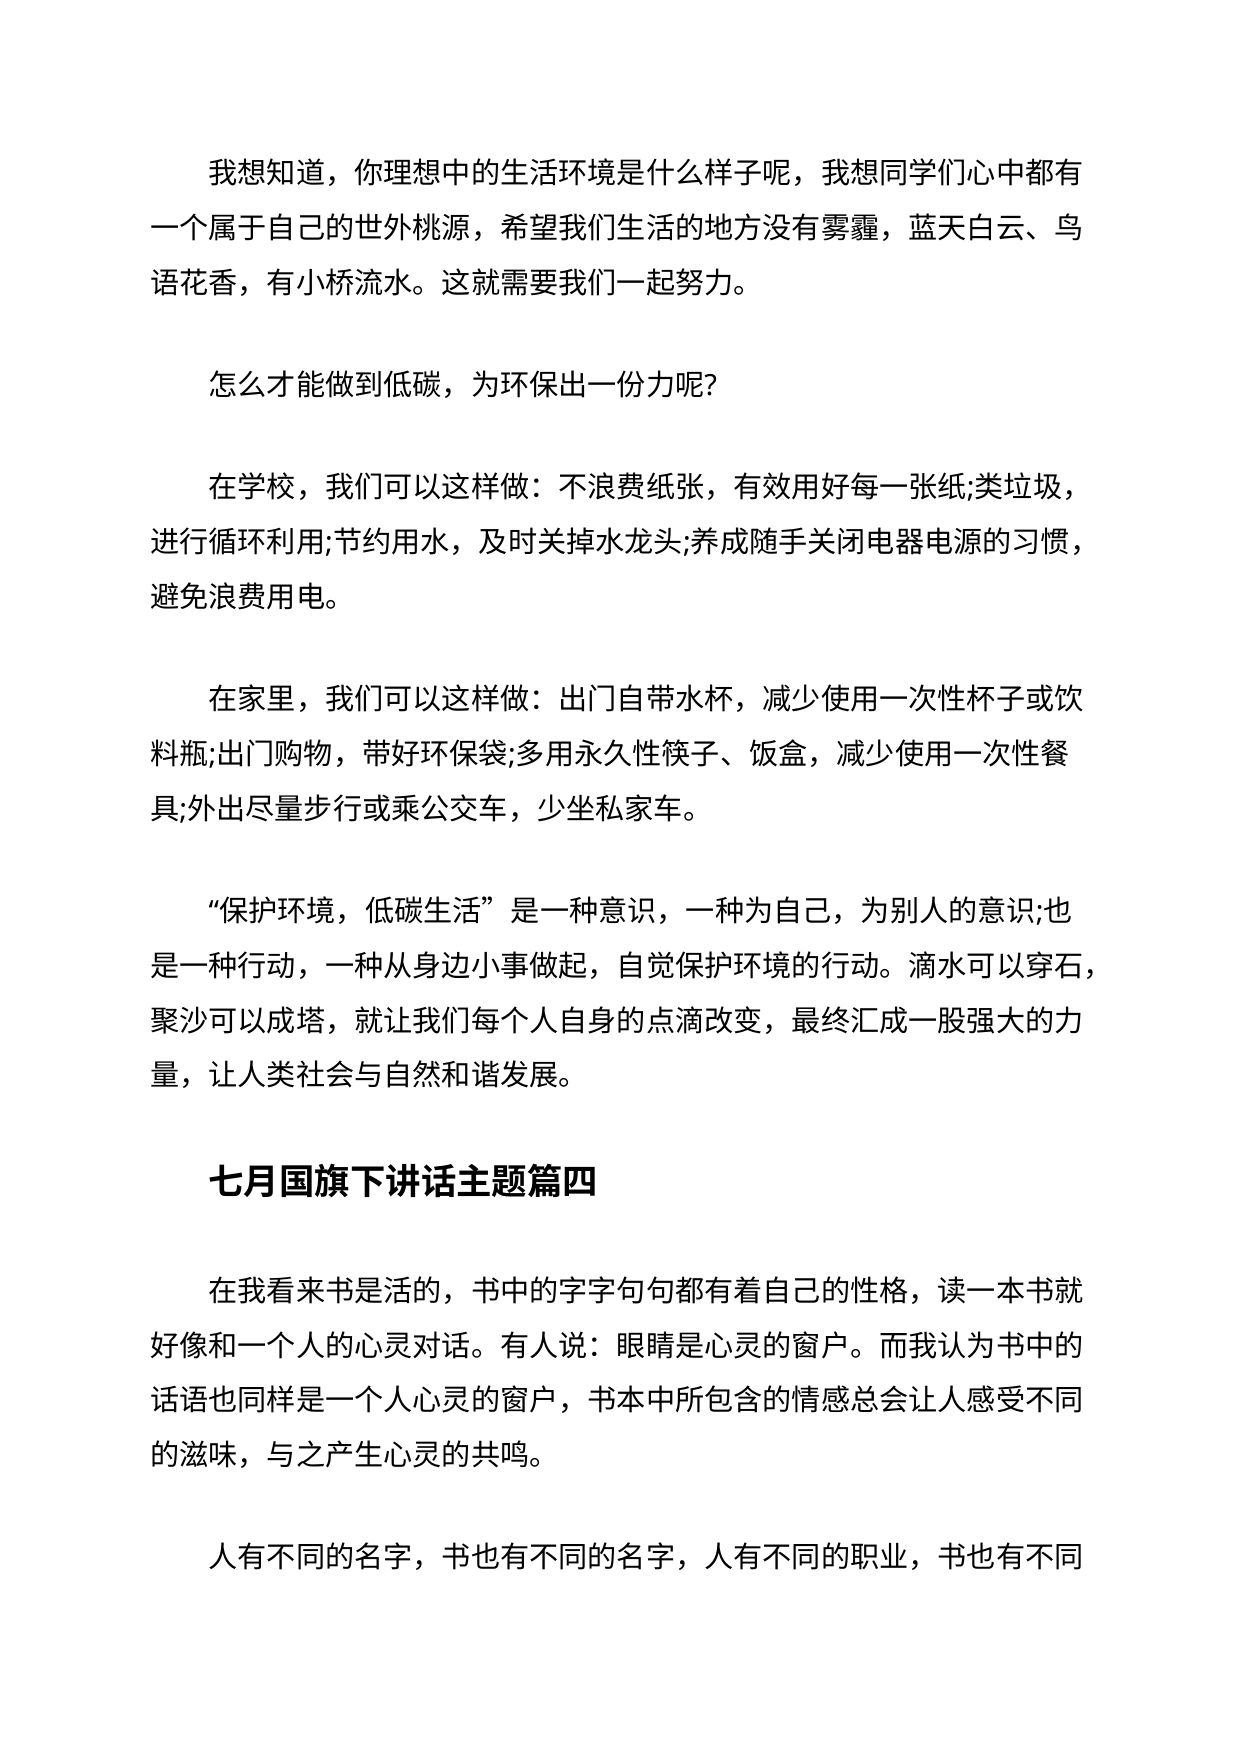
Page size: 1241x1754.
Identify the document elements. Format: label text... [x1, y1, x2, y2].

text 我想知道，你理想中的生活环境是什么样子呢，我想同学们心中都有一个属于自己的世外桃源，希望我们生活的地方没有雾霾，蓝天白云、鸟语花香，有小桥流水。这就需要我们一起努力。 [150, 150, 1090, 302]
text 在我看来书是活的，书中的字字句句都有着自己的性格，读一本书就好像和一个人的心灵对话。有人说：眼睛是心灵的窗户。而我认为书中的话语也同样是一个人心灵的窗户，书本中所包含的情感总会让人感受不同的滋味，与之产生心灵的共鸣。 [150, 1267, 1090, 1474]
text 七月国旗下讲话主题篇四 [150, 1154, 1090, 1205]
text 在学校，我们可以这样做：不浪费纸张，有效用好每一张纸;类垃圾，进行循环利用;节约用水，及时关掉水龙头;养成随手关闭电器电源的习惯，避免浪费用电。 [150, 463, 1090, 616]
text 怎么才能做到低碳，为环保出一份力呢? [150, 362, 1090, 404]
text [150, 1534, 1090, 1576]
text 在家里，我们可以这样做：出门自带水杯，减少使用一次性杯子或饮料瓶;出门购物，带好环保袋;多用永久性筷子、饭盒，减少使用一次性餐具;外出尽量步行或乘公交车，少坐私家车。 [150, 675, 1090, 828]
text “保护环境，低碳生活”是一种意识，一种为自己，为别人的意识;也是一种行动，一种从身边小事做起，自觉保护环境的行动。滴水可以穿石，聚沙可以成塔，就让我们每个人自身的点滴改变，最终汇成一股强大的力量，让人类社会与自然和谐发展。 [150, 887, 1090, 1094]
